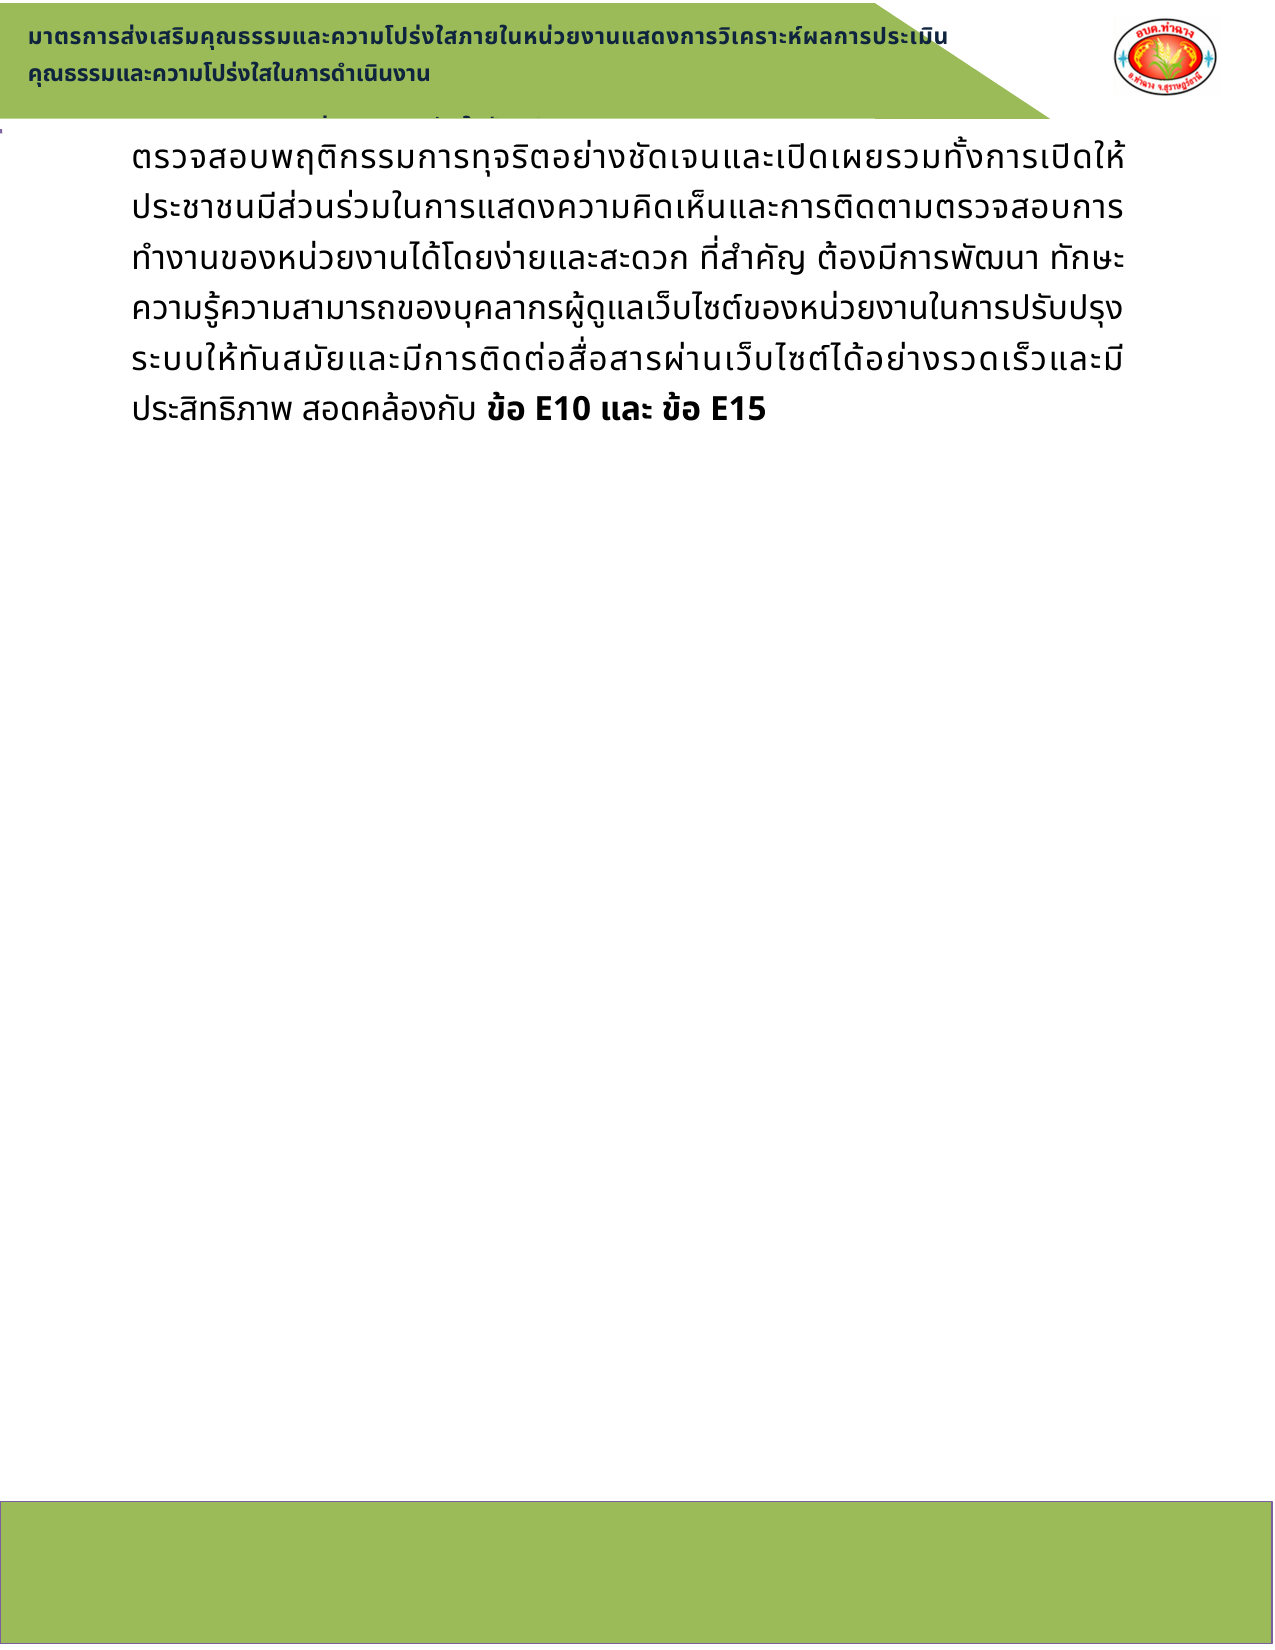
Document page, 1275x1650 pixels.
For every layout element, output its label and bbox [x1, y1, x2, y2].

text [131, 133, 1125, 436]
picture [1113, 16, 1220, 97]
